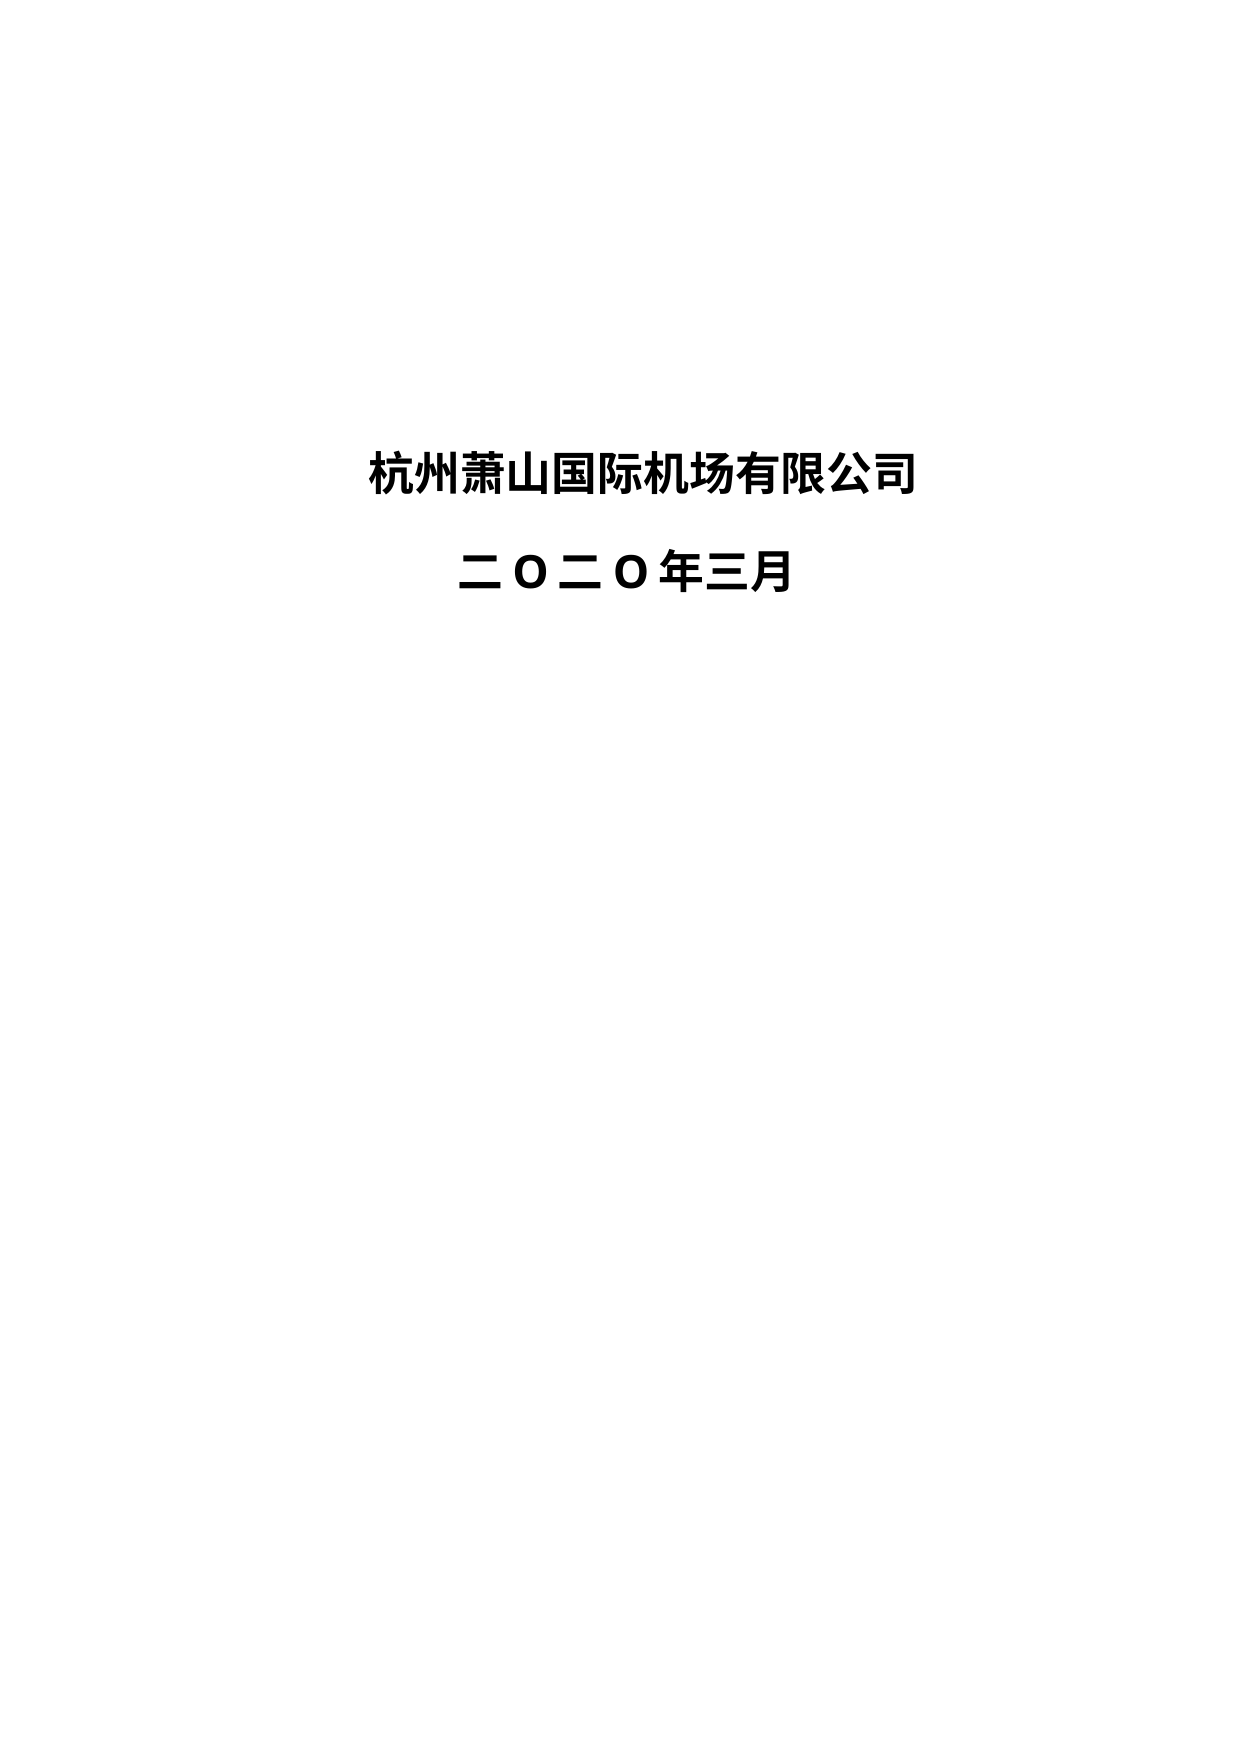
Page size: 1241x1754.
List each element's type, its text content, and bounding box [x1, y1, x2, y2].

text 二Ο二Ο年三月 [187, 519, 1053, 617]
text 杭州萧山国际机场有限公司 [187, 422, 1053, 519]
